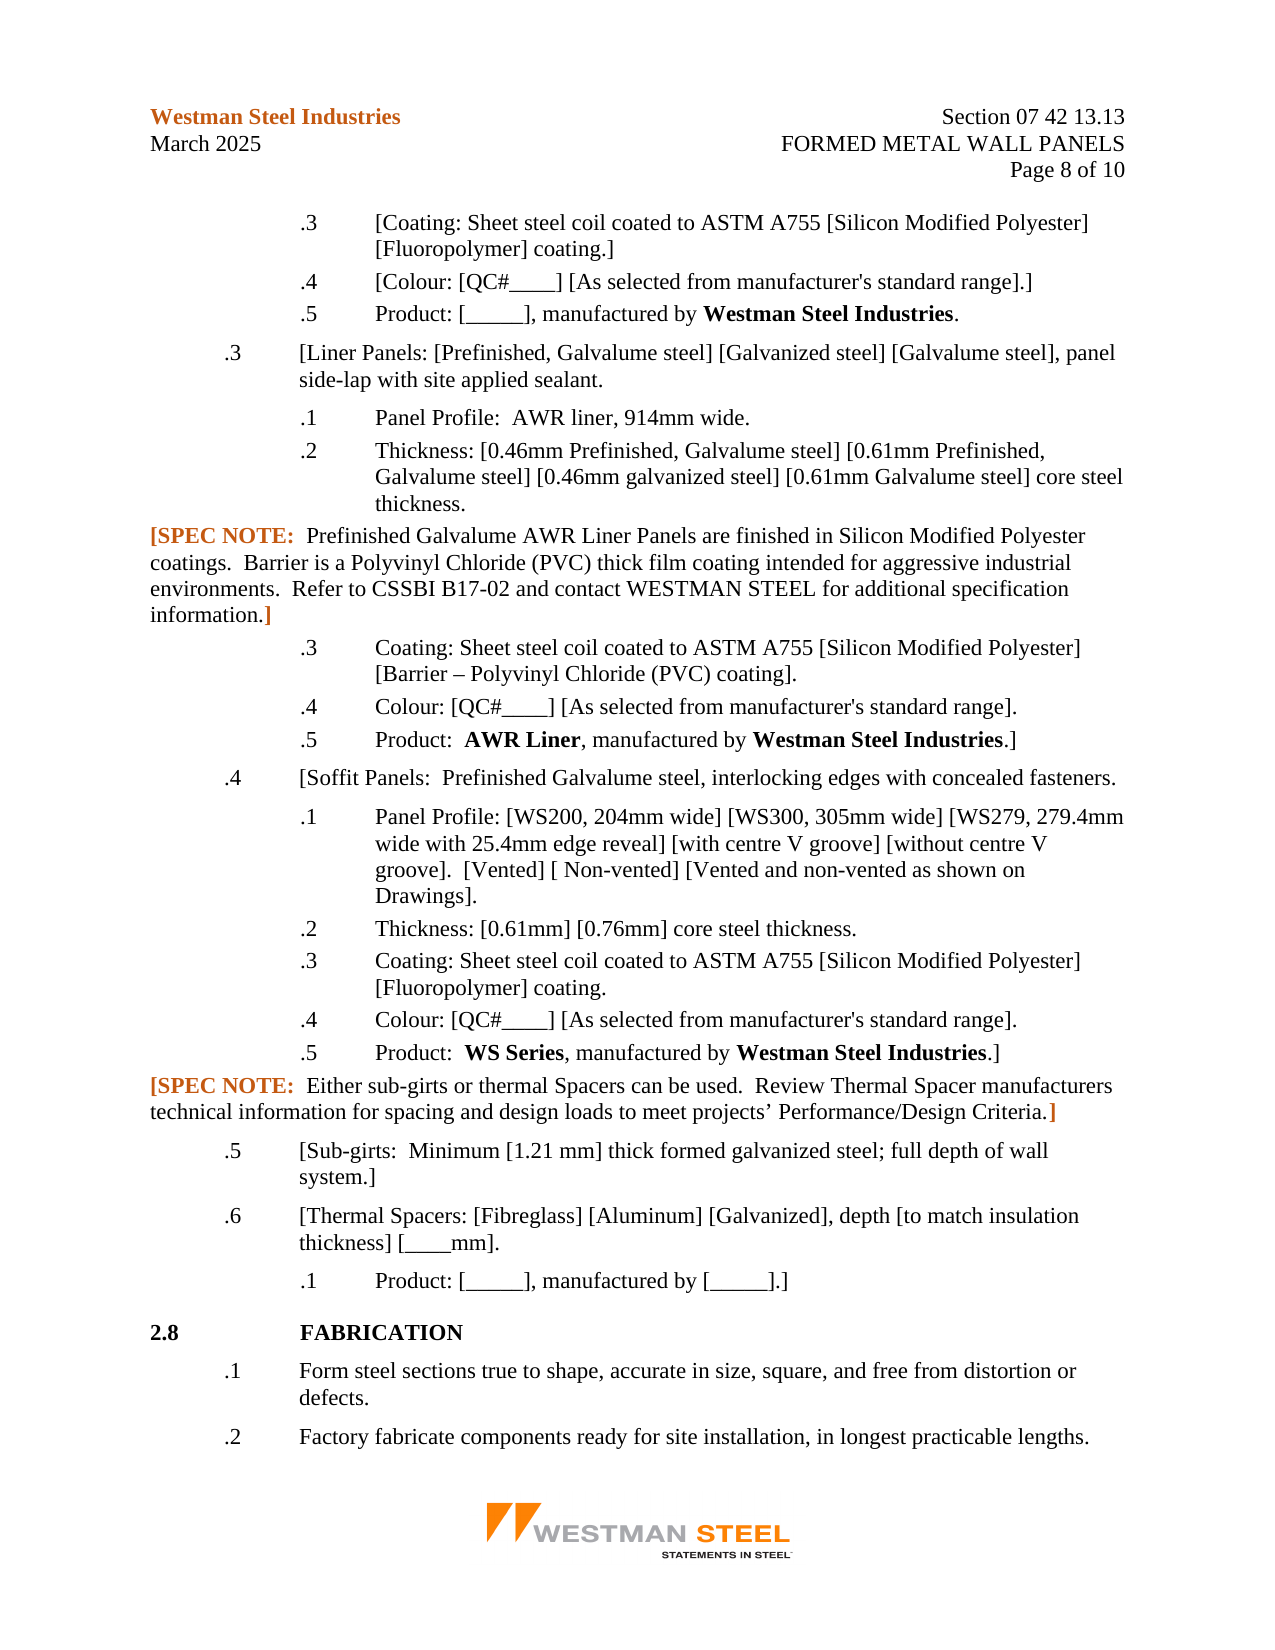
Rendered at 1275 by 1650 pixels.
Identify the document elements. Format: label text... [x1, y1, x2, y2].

subtitle Product: AWR Liner, manufactured by Westman Steel Industries.] [300, 726, 1125, 752]
subtitle Thickness: [0.46mm Prefinished, Galvalume steel] [0.61mm Prefinished, Galvalume steel] [0.46mm galvanized steel] [0.61mm Galvalume steel] core steel thickness. [300, 437, 1125, 516]
subtitle Form steel sections true to shape, accurate in size, square, and free from distortion or defects. [224, 1358, 1125, 1410]
subtitle [SPEC NOTE: Either sub-girts or thermal Spacers can be used. Review Thermal Spacer manufacturers technical information for spacing and design loads to meet projects’ Performance/Design Criteria.] [150, 1072, 1125, 1124]
subtitle Panel Profile: AWR liner, 914mm wide. [300, 404, 1125, 431]
subtitle Coating: Sheet steel coil coated to ASTM A755 [Silicon Modified Polyester] [Barrier – Polyvinyl Chloride (PVC) coating]. [300, 634, 1125, 687]
subtitle Thickness: [0.61mm] [0.76mm] core steel thickness. [300, 915, 1125, 941]
subtitle [SPEC NOTE: Prefinished Galvalume AWR Liner Panels are finished in Silicon Modified Polyester coatings. Barrier is a Polyvinyl Chloride (PVC) thick film coating intended for aggressive industrial environments. Refer to CSSBI B17-02 and contact WESTMAN STEEL for additional specification information.] [28, 522, 1125, 628]
subtitle [Liner Panels: [Prefinished, Galvalume steel] [Galvanized steel] [Galvalume steel], panel side-lap with site applied sealant. [224, 339, 1125, 392]
subtitle [Thermal Spacers: [Fibreglass] [Aluminum] [Galvanized], depth [to match insulation thickness] [____mm]. [224, 1202, 1125, 1255]
subtitle [Soffit Panels: Prefinished Galvalume steel, interlocking edges with concealed fasteners. [224, 764, 1125, 791]
subtitle [Sub-girts: Minimum [1.21 mm] thick formed galvanized steel; full depth of wall system.] [224, 1137, 1125, 1190]
subtitle Product: [_____], manufactured by [_____].] [300, 1267, 1125, 1294]
subtitle Colour: [QC#____] [As selected from manufacturer's standard range]. [300, 1007, 1125, 1033]
subtitle [Coating: Sheet steel coil coated to ASTM A755 [Silicon Modified Polyester] [Fluoropolymer] coating.] [300, 209, 1125, 262]
subtitle FABRICATION [150, 1319, 1125, 1345]
subtitle [Colour: [QC#____] [As selected from manufacturer's standard range].] [300, 268, 1125, 294]
subtitle Colour: [QC#____] [As selected from manufacturer's standard range]. [300, 693, 1125, 719]
subtitle Product: [_____], manufactured by Westman Steel Industries. [300, 300, 1125, 327]
subtitle Product: WS Series, manufactured by Westman Steel Industries.] [300, 1039, 1125, 1066]
subtitle Panel Profile: [WS200, 204mm wide] [WS300, 305mm wide] [WS279, 279.4mm wide with 25.4mm edge reveal] [with centre V groove] [without centre V groove]. [Vented] [ Non-vented] [Vented and non-vented as shown on Drawings]. [300, 803, 1125, 909]
subtitle Factory fabricate components ready for site installation, in longest practicable lengths. [224, 1423, 1125, 1449]
subtitle Coating: Sheet steel coil coated to ASTM A755 [Silicon Modified Polyester] [Fluoropolymer] coating. [300, 948, 1125, 1000]
